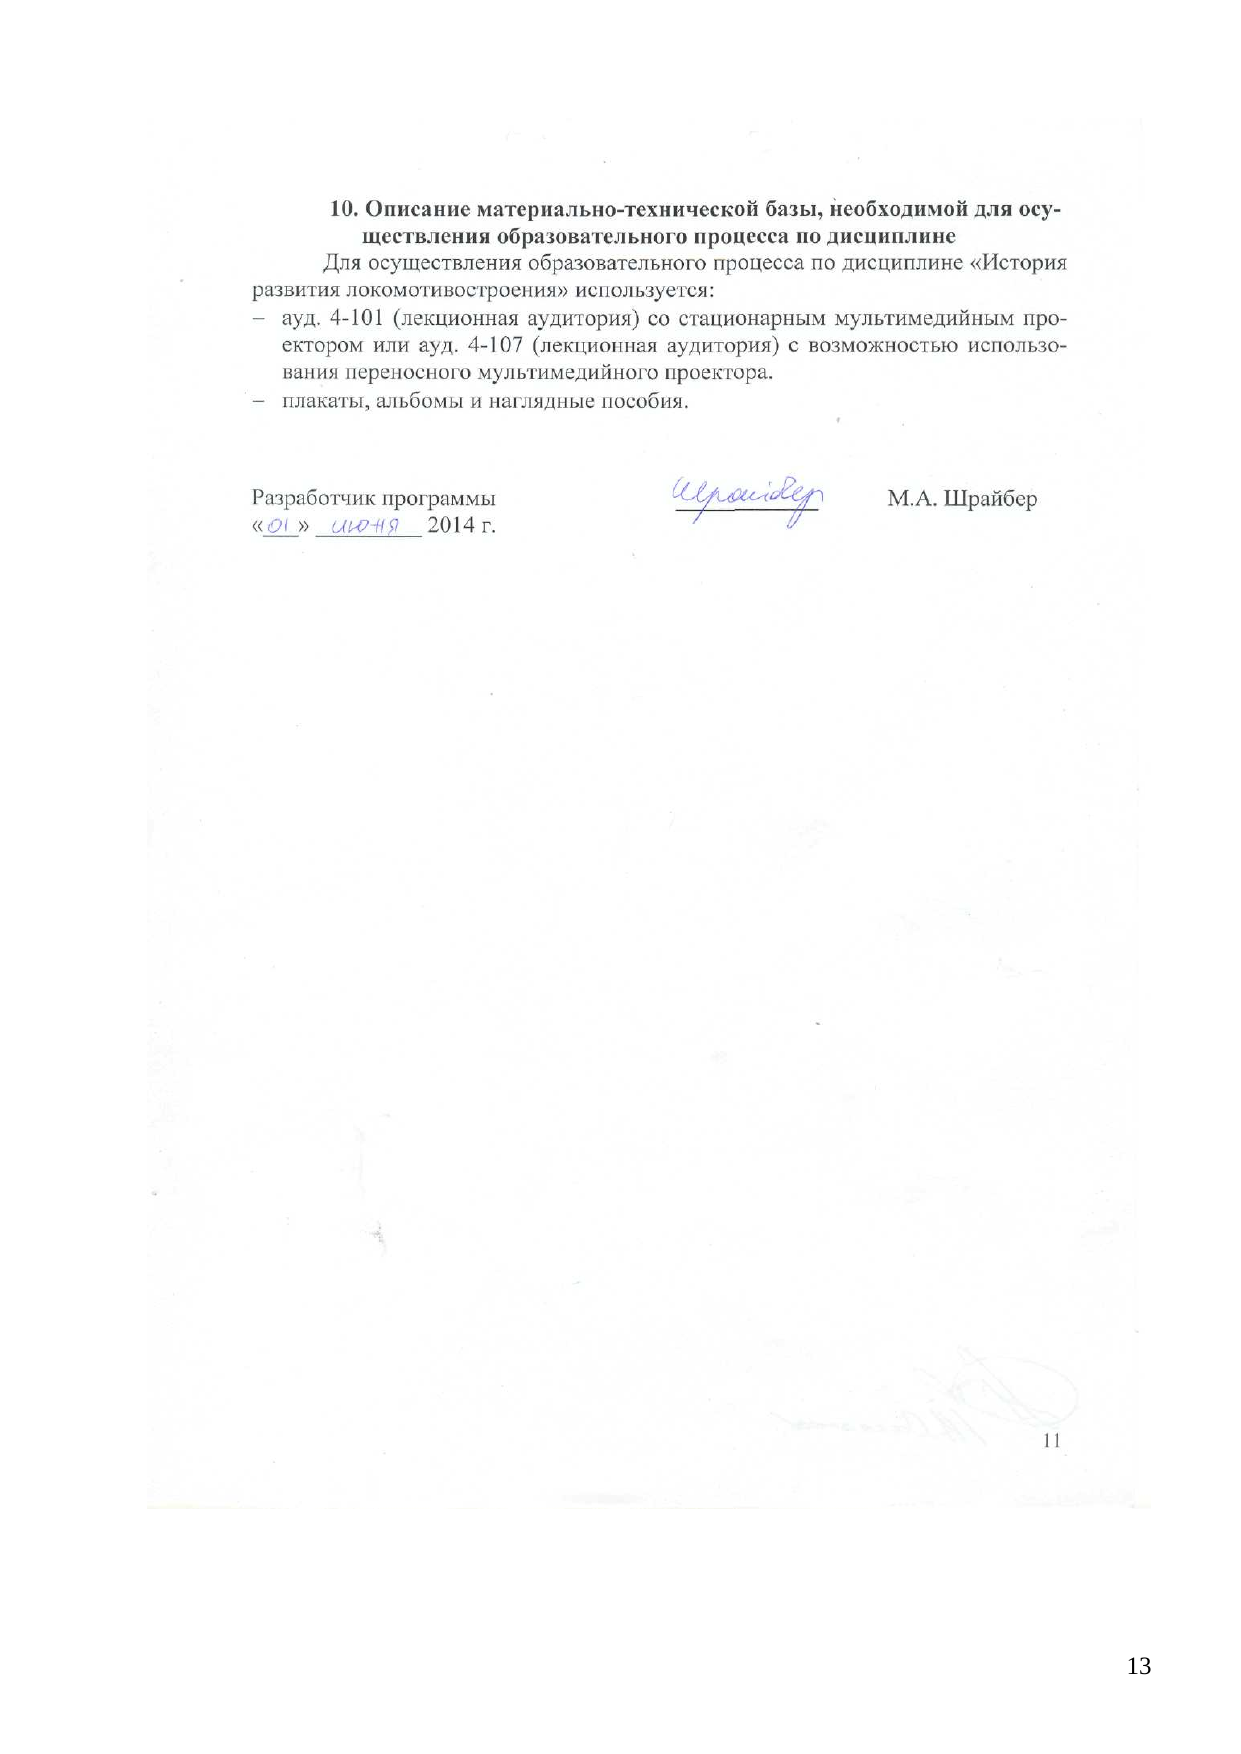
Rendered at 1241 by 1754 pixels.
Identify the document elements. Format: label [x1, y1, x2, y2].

picture [147, 118, 1151, 1509]
